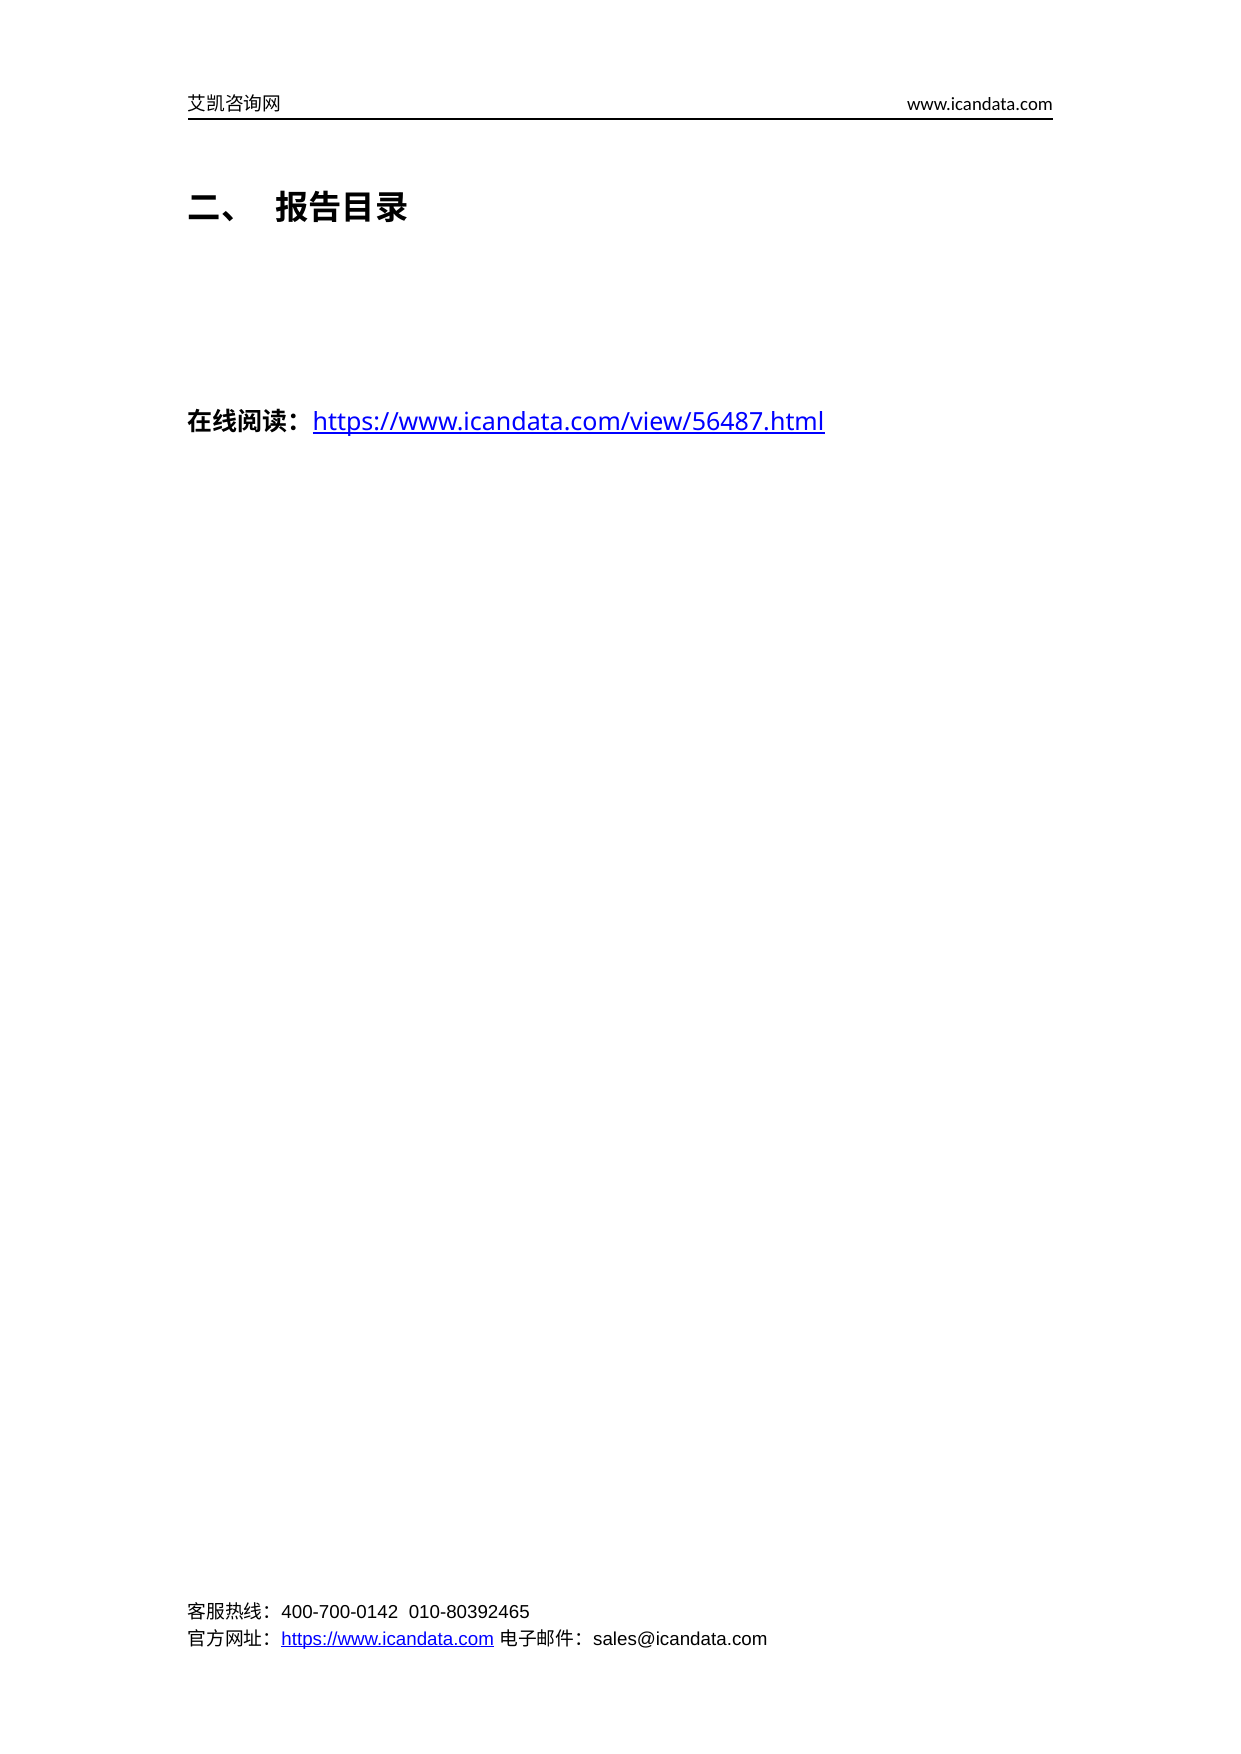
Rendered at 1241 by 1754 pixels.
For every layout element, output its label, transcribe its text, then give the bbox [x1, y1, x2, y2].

subtitle 报告目录 [187, 172, 1053, 237]
text 在线阅读：https://www.icandata.com/view/56487.html [187, 387, 1053, 452]
